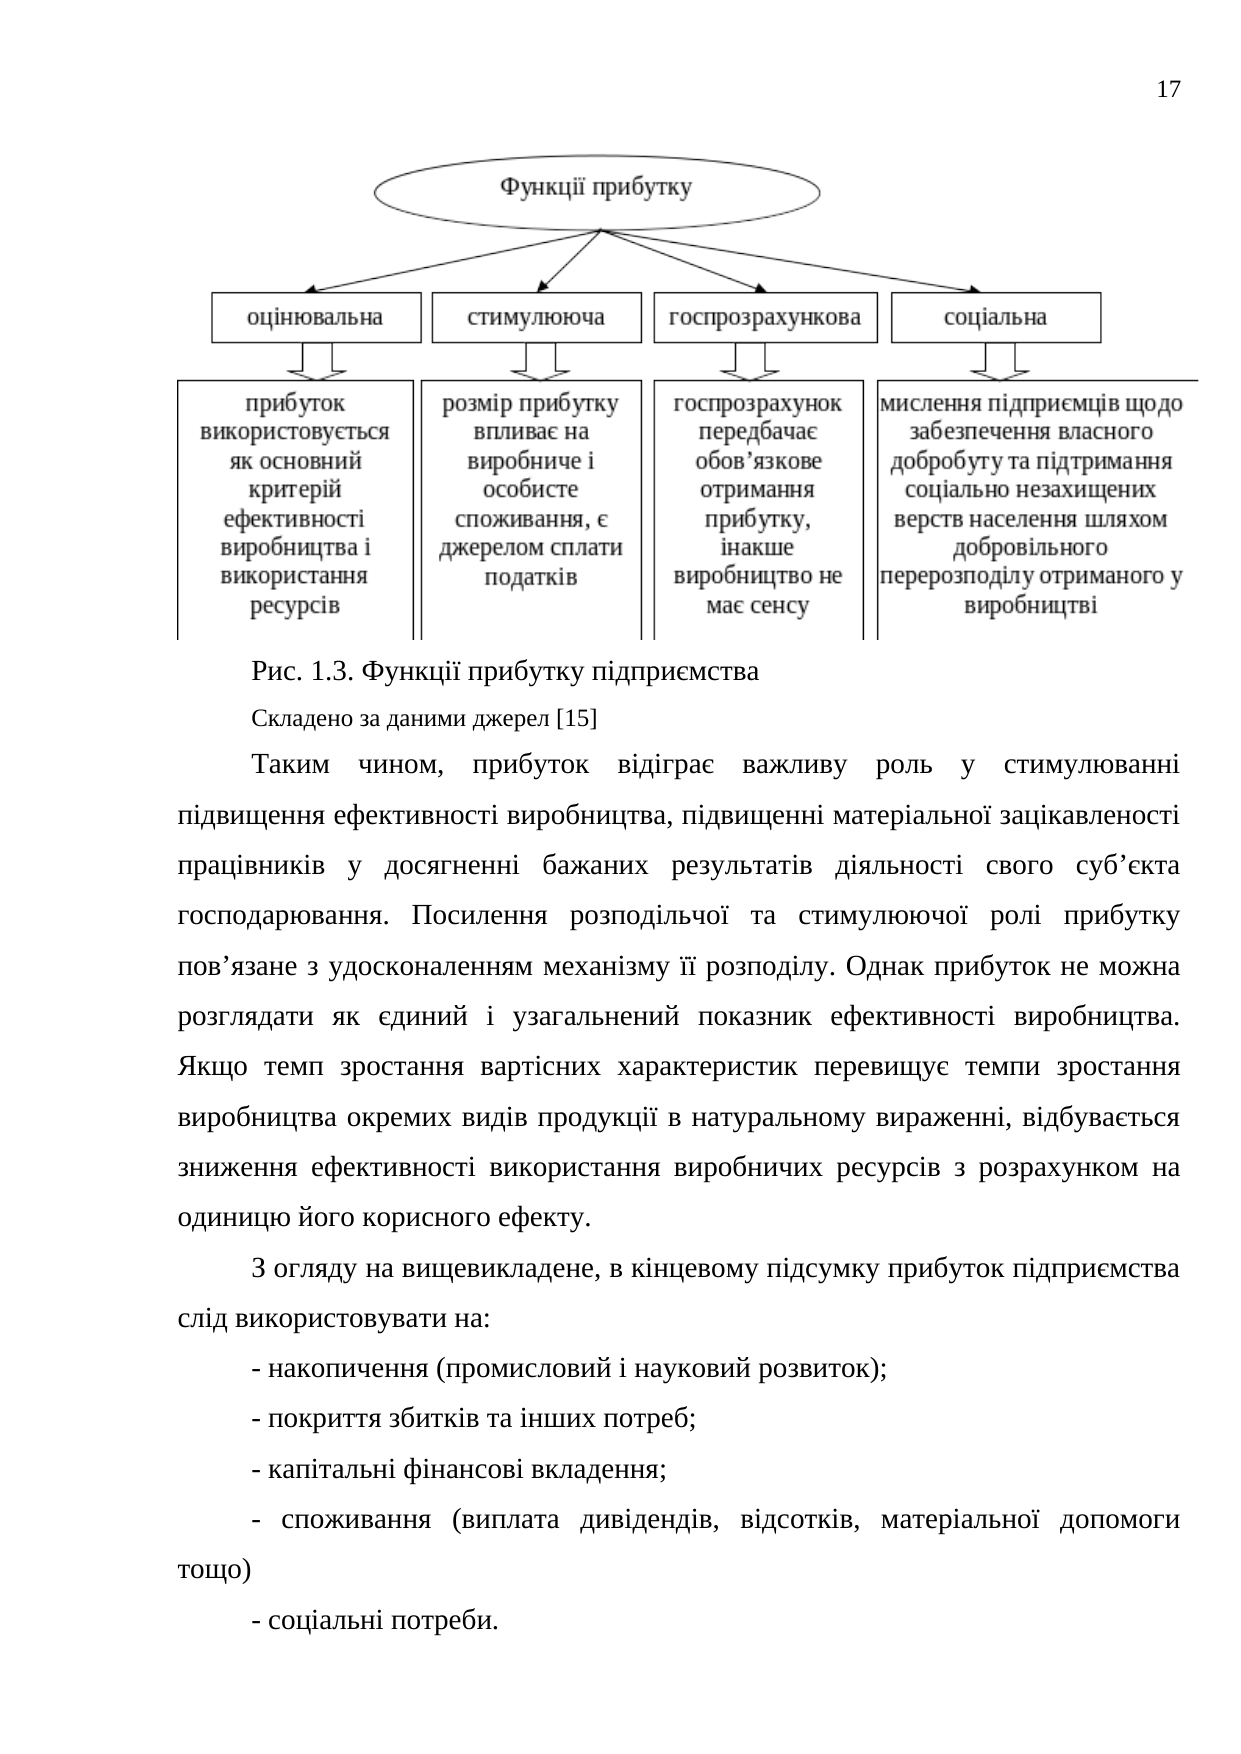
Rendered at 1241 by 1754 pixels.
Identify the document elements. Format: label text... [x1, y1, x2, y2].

text Таким чином, прибуток відіграє важливу роль у стимулюванні підвищення ефективності виробництва, підвищенні матеріальної зацікавленості працівників у досягненні бажаних результатів діяльності свого суб’єкта господарювання. Посилення розподільчої та стимулюючої ролі прибутку пов’язане з удосконаленням механізму її розподілу. Однак прибуток не можна розглядати як єдиний і узагальнений показник ефективності виробництва. Якщо темп зростання вартісних характеристик перевищує темпи зростання виробництва окремих видів продукції в натуральному вираженні, відбувається зниження ефективності використання виробничих ресурсів з розрахунком на одиницю його корисного ефекту. [177, 747, 1181, 1233]
text Складено за даними джерел [15] [177, 703, 1181, 732]
text - накопичення (промисловий і науковий розвиток); [177, 1350, 1181, 1384]
text Рис. 1.3. Функції прибутку підприємства [177, 653, 1181, 687]
text - покриття збитків та інших потреб; [177, 1401, 1181, 1434]
text З огляду на вищевикладене, в кінцевому підсумку прибуток підприємства слід використовувати на: [177, 1250, 1181, 1333]
text - соціальні потреби. [177, 1602, 1181, 1635]
text - споживання (виплата дивідендів, відсотків, матеріальної допомоги тощо) [177, 1501, 1181, 1585]
text - капітальні фінансові вкладення; [177, 1451, 1181, 1484]
